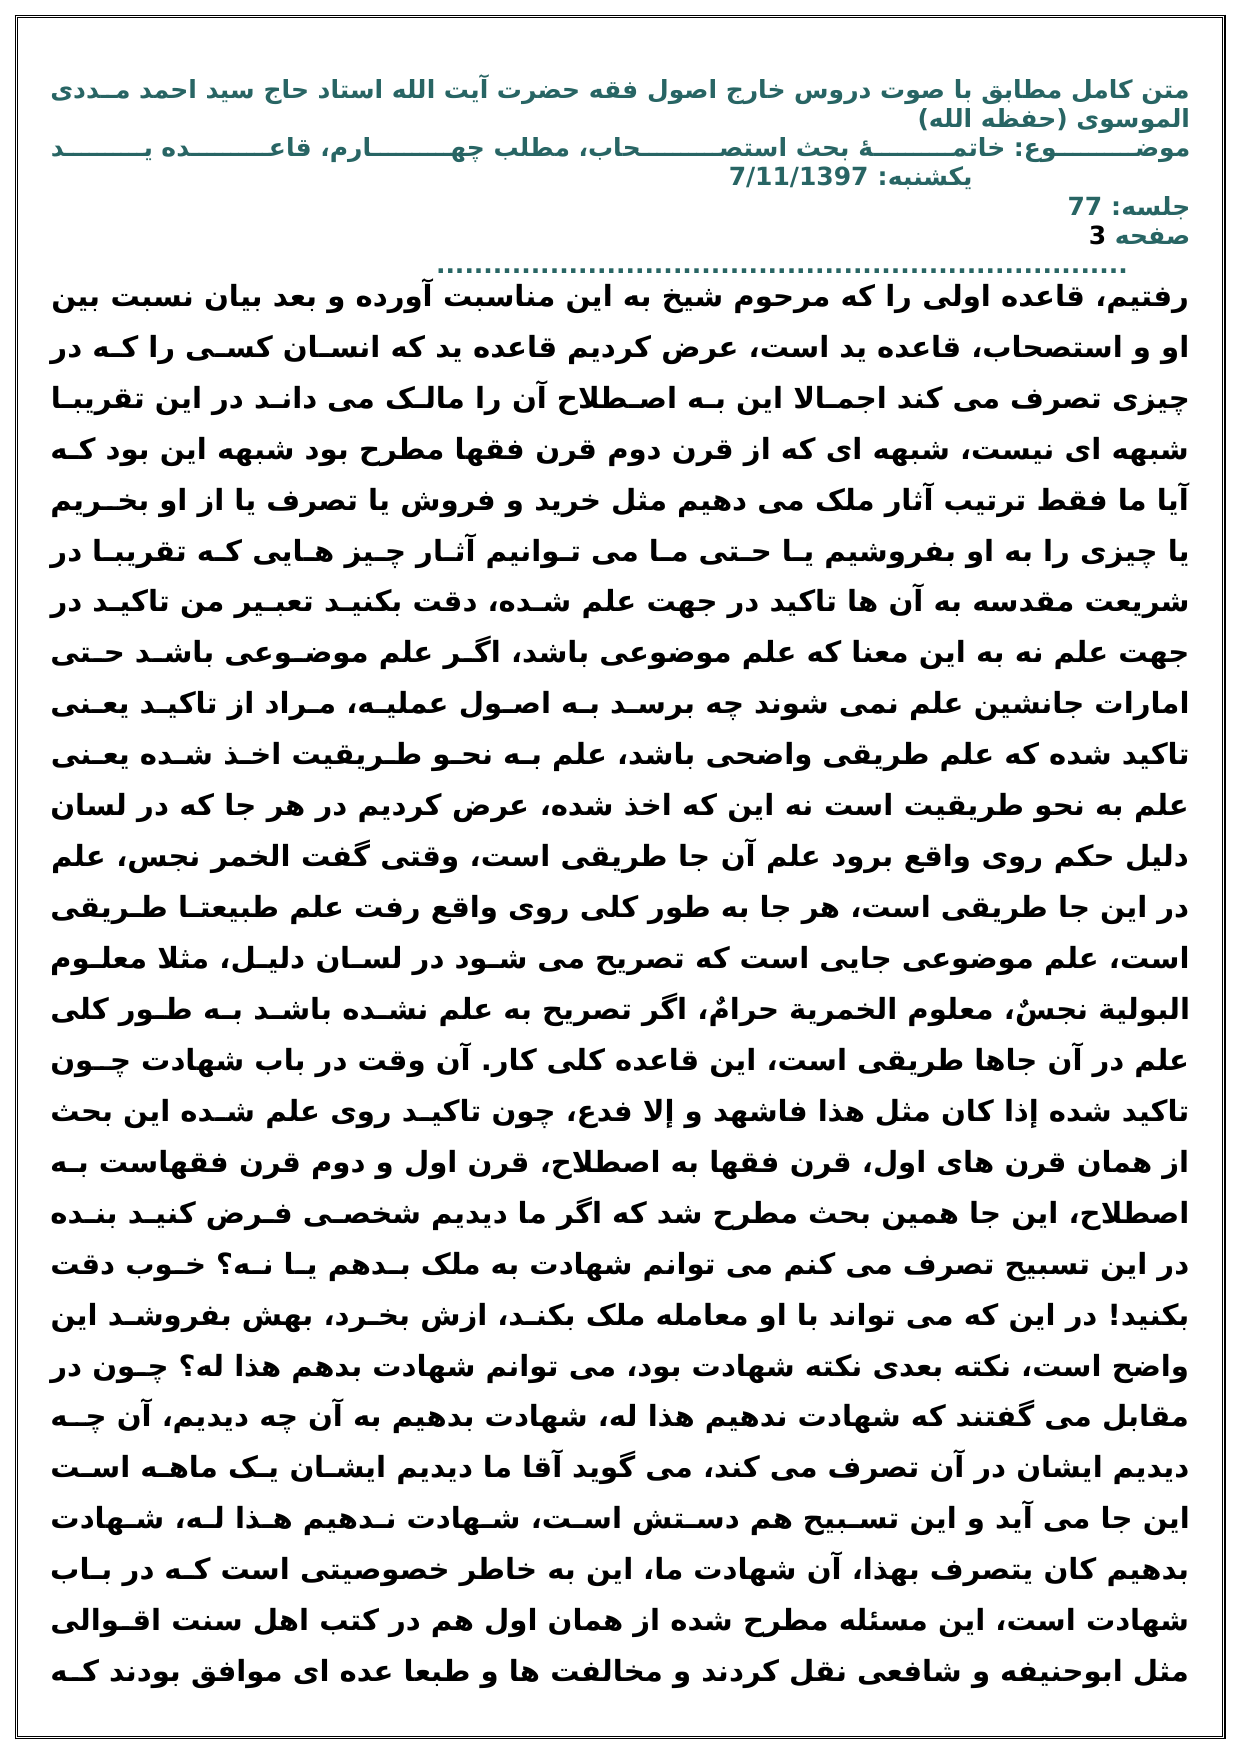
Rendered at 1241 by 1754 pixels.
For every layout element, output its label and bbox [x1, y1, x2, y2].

text [50, 279, 1190, 1688]
